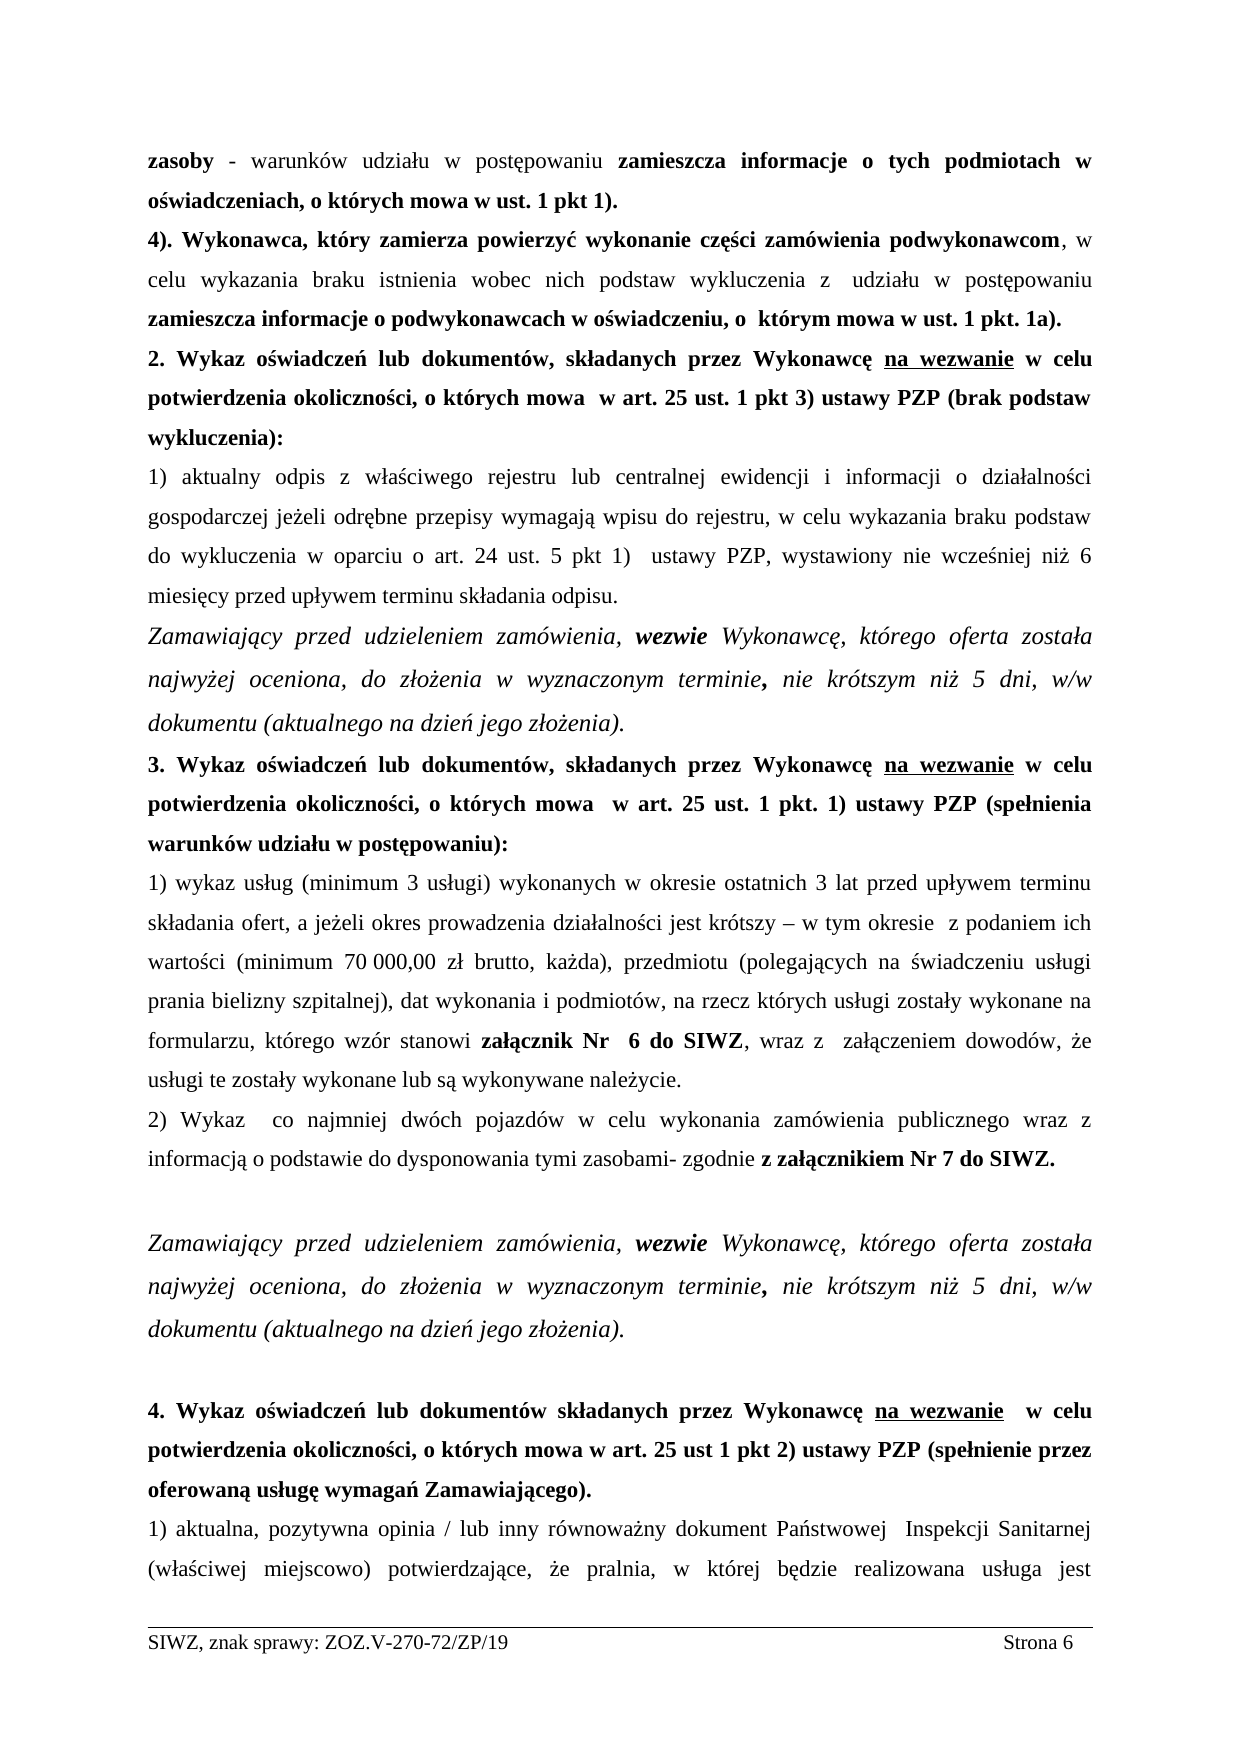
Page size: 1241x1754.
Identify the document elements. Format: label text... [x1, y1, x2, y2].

text 4). Wykonawca, który zamierza powierzyć wykonanie części zamówienia podwykonawcom, w celu wykazania braku istnienia wobec nich podstaw wykluczenia z udziału w postępowaniu zamieszcza informacje o podwykonawcach w oświadczeniu, o którym mowa w ust. 1 pkt. 1a). [148, 227, 1093, 332]
text 4. Wykaz oświadczeń lub dokumentów składanych przez Wykonawcę na wezwanie w celu potwierdzenia okoliczności, o których mowa w art. 25 ust 1 pkt 2) ustawy PZP (spełnienie przez oferowaną usługę wymagań Zamawiającego). [148, 1397, 1093, 1502]
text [148, 148, 1093, 213]
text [148, 1515, 1093, 1581]
text 2) Wykaz co najmniej dwóch pojazdów w celu wykonania zamówienia publicznego wraz z informacją o podstawie do dysponowania tymi zasobami- zgodnie z załącznikiem Nr 7 do SIWZ. [148, 1106, 1093, 1172]
text 2. Wykaz oświadczeń lub dokumentów, składanych przez Wykonawcę na wezwanie w celu potwierdzenia okoliczności, o których mowa w art. 25 ust. 1 pkt 3) ustawy PZP (brak podstaw wykluczenia): [148, 345, 1093, 450]
text 3. Wykaz oświadczeń lub dokumentów, składanych przez Wykonawcę na wezwanie w celu potwierdzenia okoliczności, o których mowa w art. 25 ust. 1 pkt. 1) ustawy PZP (spełnienia warunków udziału w postępowaniu): [148, 751, 1093, 856]
text 1) aktualny odpis z właściwego rejestru lub centralnej ewidencji i informacji o działalności gospodarczej jeżeli odrębne przepisy wymagają wpisu do rejestru, w celu wykazania braku podstaw do wykluczenia w oparciu o art. 24 ust. 5 pkt 1) ustawy PZP, wystawiony nie wcześniej niż 6 miesięcy przed upływem terminu składania odpisu. [148, 463, 1093, 608]
text 1) wykaz usług (minimum 3 usługi) wykonanych w okresie ostatnich 3 lat przed upływem terminu składania ofert, a jeżeli okres prowadzenia działalności jest krótszy – w tym okresie z podaniem ich wartości (minimum 70 000,00 zł brutto, każda), przedmiotu (polegających na świadczeniu usługi prania bielizny szpitalnej), dat wykonania i podmiotów, na rzecz których usługi zostały wykonane na formularzu, którego wzór stanowi załącznik Nr 6 do SIWZ, wraz z załączeniem dowodów, że usługi te zostały wykonane lub są wykonywane należycie. [148, 869, 1093, 1093]
